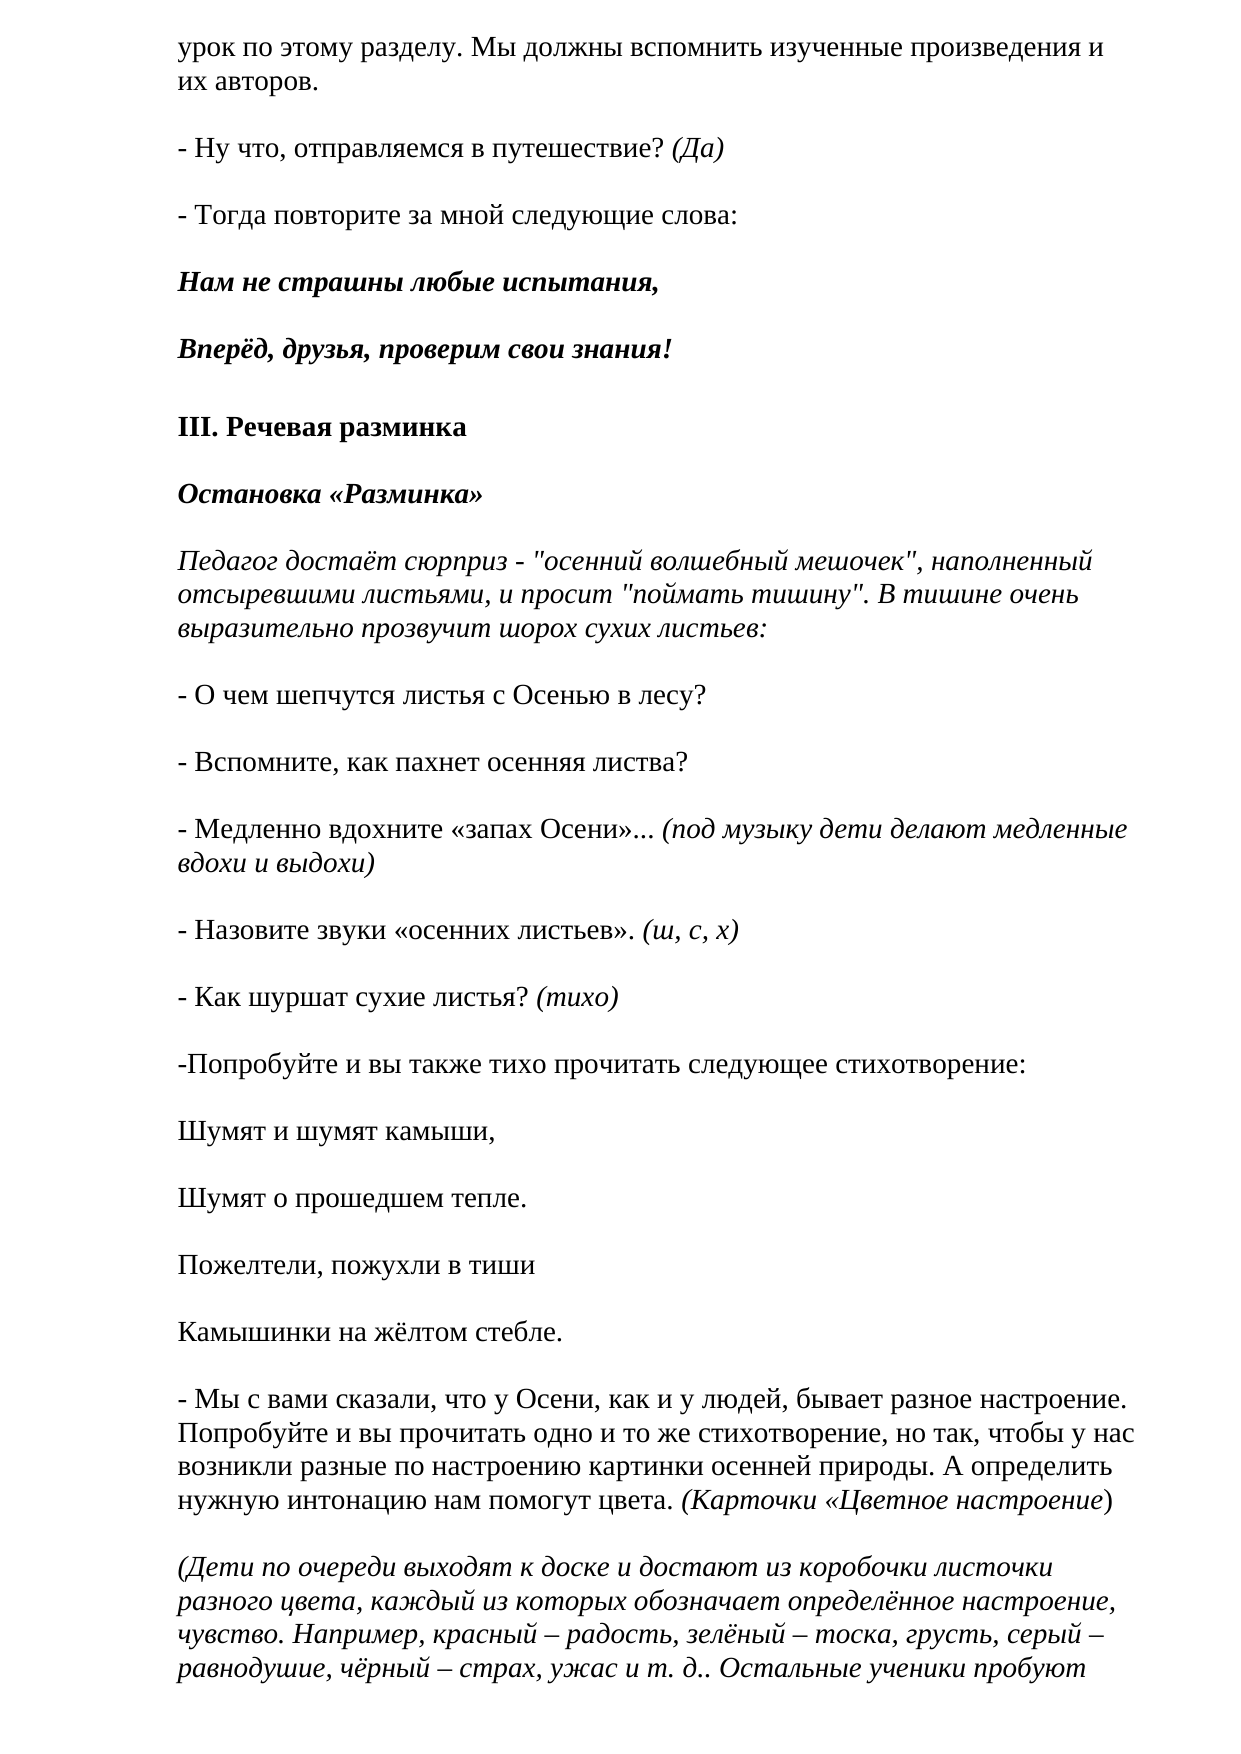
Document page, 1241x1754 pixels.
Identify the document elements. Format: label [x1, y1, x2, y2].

text [177, 29, 1136, 393]
text [177, 409, 1136, 1683]
